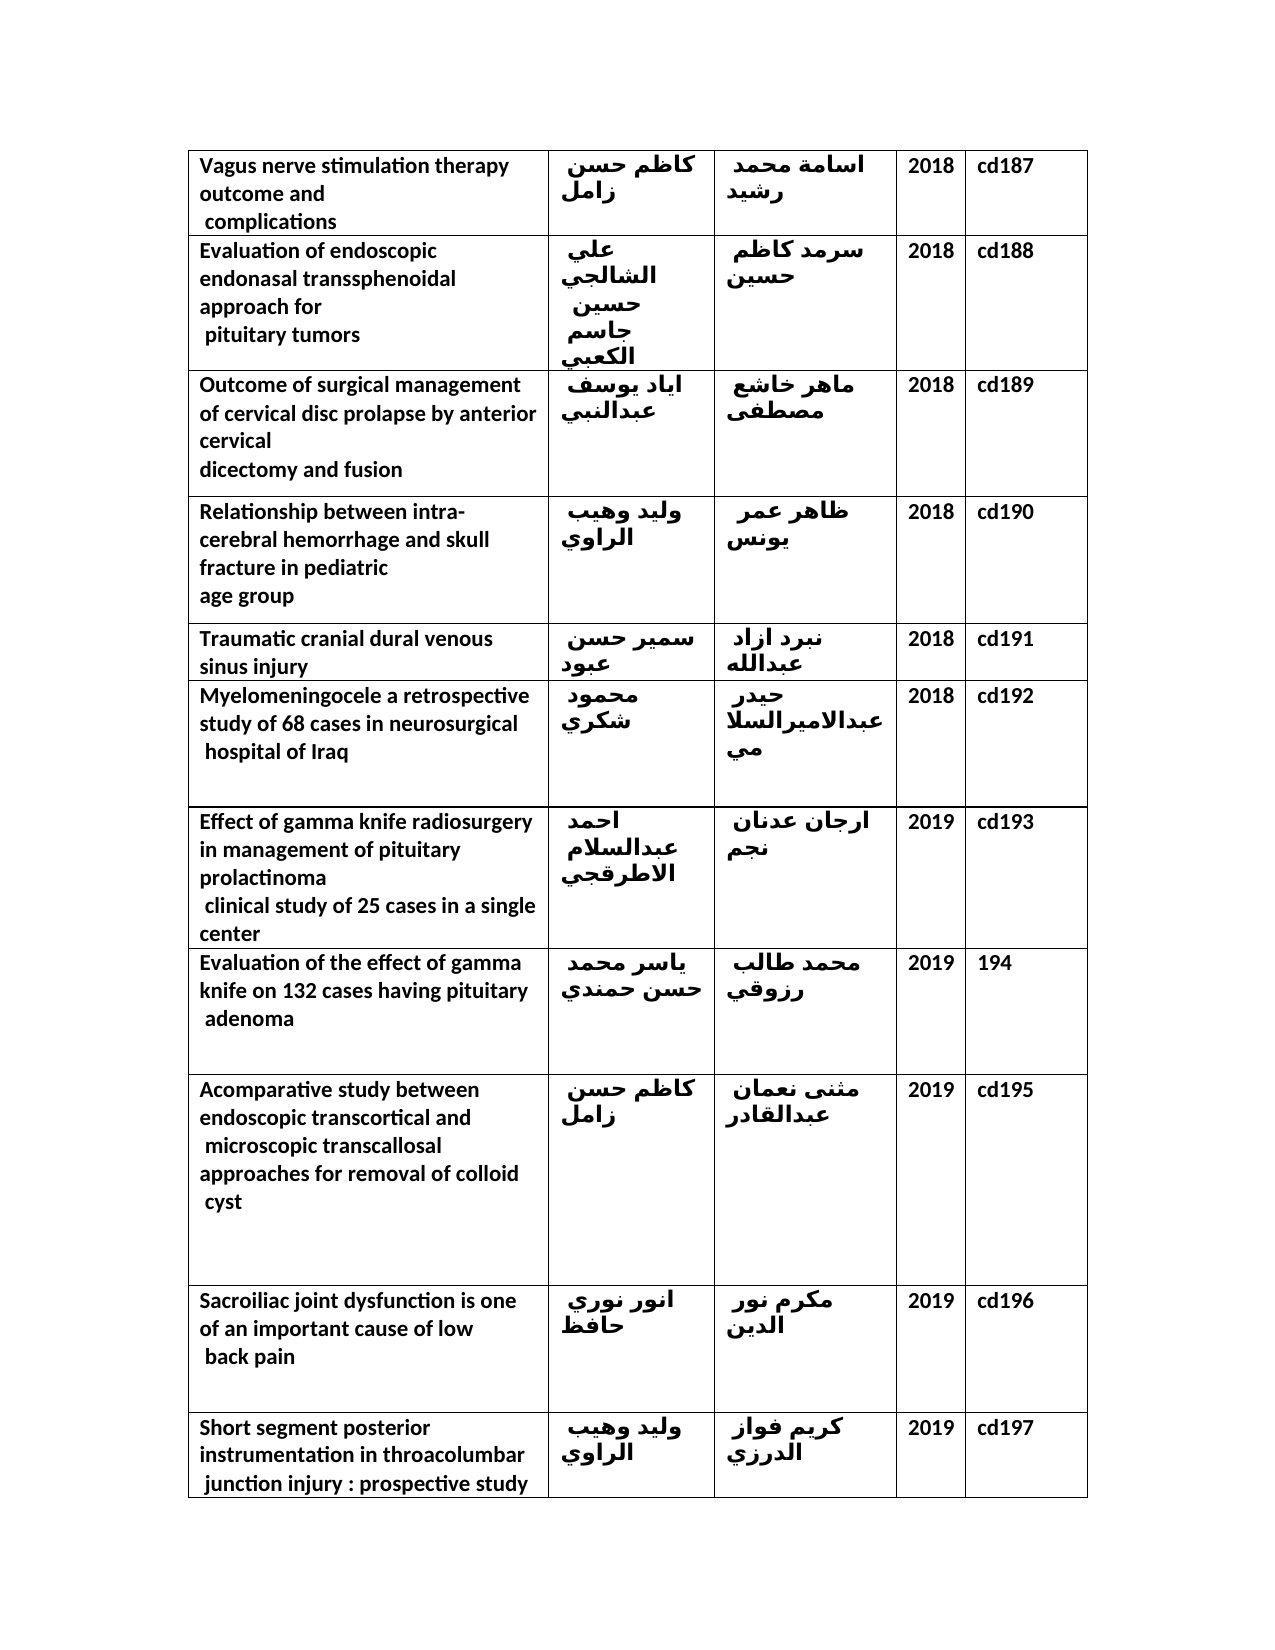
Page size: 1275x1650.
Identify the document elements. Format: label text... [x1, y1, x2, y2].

table_cell محمود شكري [549, 681, 714, 806]
table_cell cd191 [966, 624, 1087, 680]
table_cell cd197 [966, 1413, 1087, 1497]
table_cell 2019 [897, 1413, 965, 1497]
table_cell 2019 [897, 1075, 965, 1285]
table_cell ارجان عدنان نجم [715, 808, 896, 947]
table_cell اسامة محمد رشيد [715, 151, 896, 235]
table_cell cd189 [966, 371, 1087, 496]
table_cell Outcome of surgical management of cervical disc prolapse by anterior cervical dicectomy and fusion [189, 371, 548, 496]
table_cell اياد يوسف عبدالنبي [549, 371, 714, 496]
table_cell وليد وهيب الراوي [549, 1413, 714, 1497]
table_cell ظاهر عمر يونس [715, 497, 896, 623]
table_cell مكرم نور الدين [715, 1286, 896, 1412]
table_cell ياسر محمد حسن حمندي [549, 949, 714, 1074]
table_cell cd193 [966, 808, 1087, 947]
table_cell ماهر خاشع مصطفى [715, 371, 896, 496]
table_cell cd196 [966, 1286, 1087, 1412]
table_cell 2018 [897, 236, 965, 369]
table_cell 2018 [897, 151, 965, 235]
table_cell Sacroiliac joint dysfunction is one of an important cause of low back pain [189, 1286, 548, 1412]
table_cell Short segment posterior instrumentation in throacolumbar junction injury : prospective study [189, 1413, 548, 1497]
table_cell cd192 [966, 681, 1087, 806]
table_cell cd188 [966, 236, 1087, 369]
table_cell Effect of gamma knife radiosurgery in management of pituitary prolactinoma clinical study of 25 cases in a single center [189, 808, 548, 947]
table_cell Myelomeningocele a retrospective study of 68 cases in neurosurgical hospital of Iraq [189, 681, 548, 806]
table_cell cd195 [966, 1075, 1087, 1285]
table_cell حيدر عبدالاميرالسلامي [715, 681, 896, 806]
table_cell cd190 [966, 497, 1087, 623]
table_cell 2019 [897, 808, 965, 947]
table_cell 194 [966, 949, 1087, 1074]
table_cell وليد وهيب الراوي [549, 497, 714, 623]
table_cell كاظم حسن زامل [549, 151, 714, 235]
table_cell 2018 [897, 624, 965, 680]
table_cell Evaluation of the effect of gamma knife on 132 cases having pituitary adenoma [189, 949, 548, 1074]
table_cell محمد طالب رزوقي [715, 949, 896, 1074]
table_cell cd187 [966, 151, 1087, 235]
table_cell 2019 [897, 1286, 965, 1412]
table_cell انور نوري حافظ [549, 1286, 714, 1412]
table_cell 2018 [897, 681, 965, 806]
table_cell مثنى نعمان عبدالقادر [715, 1075, 896, 1285]
table_cell 2018 [897, 371, 965, 496]
table_cell سرمد كاظم حسين [715, 236, 896, 369]
table_cell Relationship between intra-cerebral hemorrhage and skull fracture in pediatric age group [189, 497, 548, 623]
table_cell احمد عبدالسلام الاطرقجي [549, 808, 714, 947]
table_cell علي الشالجي حسين جاسم الكعبي [549, 236, 714, 369]
table_cell Evaluation of endoscopic endonasal transsphenoidal approach for pituitary tumors [189, 236, 548, 369]
table_cell كاظم حسن زامل [549, 1075, 714, 1285]
table_cell نبرد ازاد عبدالله [715, 624, 896, 680]
table_cell Traumatic cranial dural venous sinus injury [189, 624, 548, 680]
table_cell كريم فواز الدرزي [715, 1413, 896, 1497]
table_cell Acomparative study between endoscopic transcortical and microscopic transcallosal approaches for removal of colloid cyst [189, 1075, 548, 1285]
table_cell Vagus nerve stimulation therapy outcome and complications [189, 151, 548, 235]
table_cell 2018 [897, 497, 965, 623]
table_cell 2019 [897, 949, 965, 1074]
table_cell سمير حسن عبود [549, 624, 714, 680]
